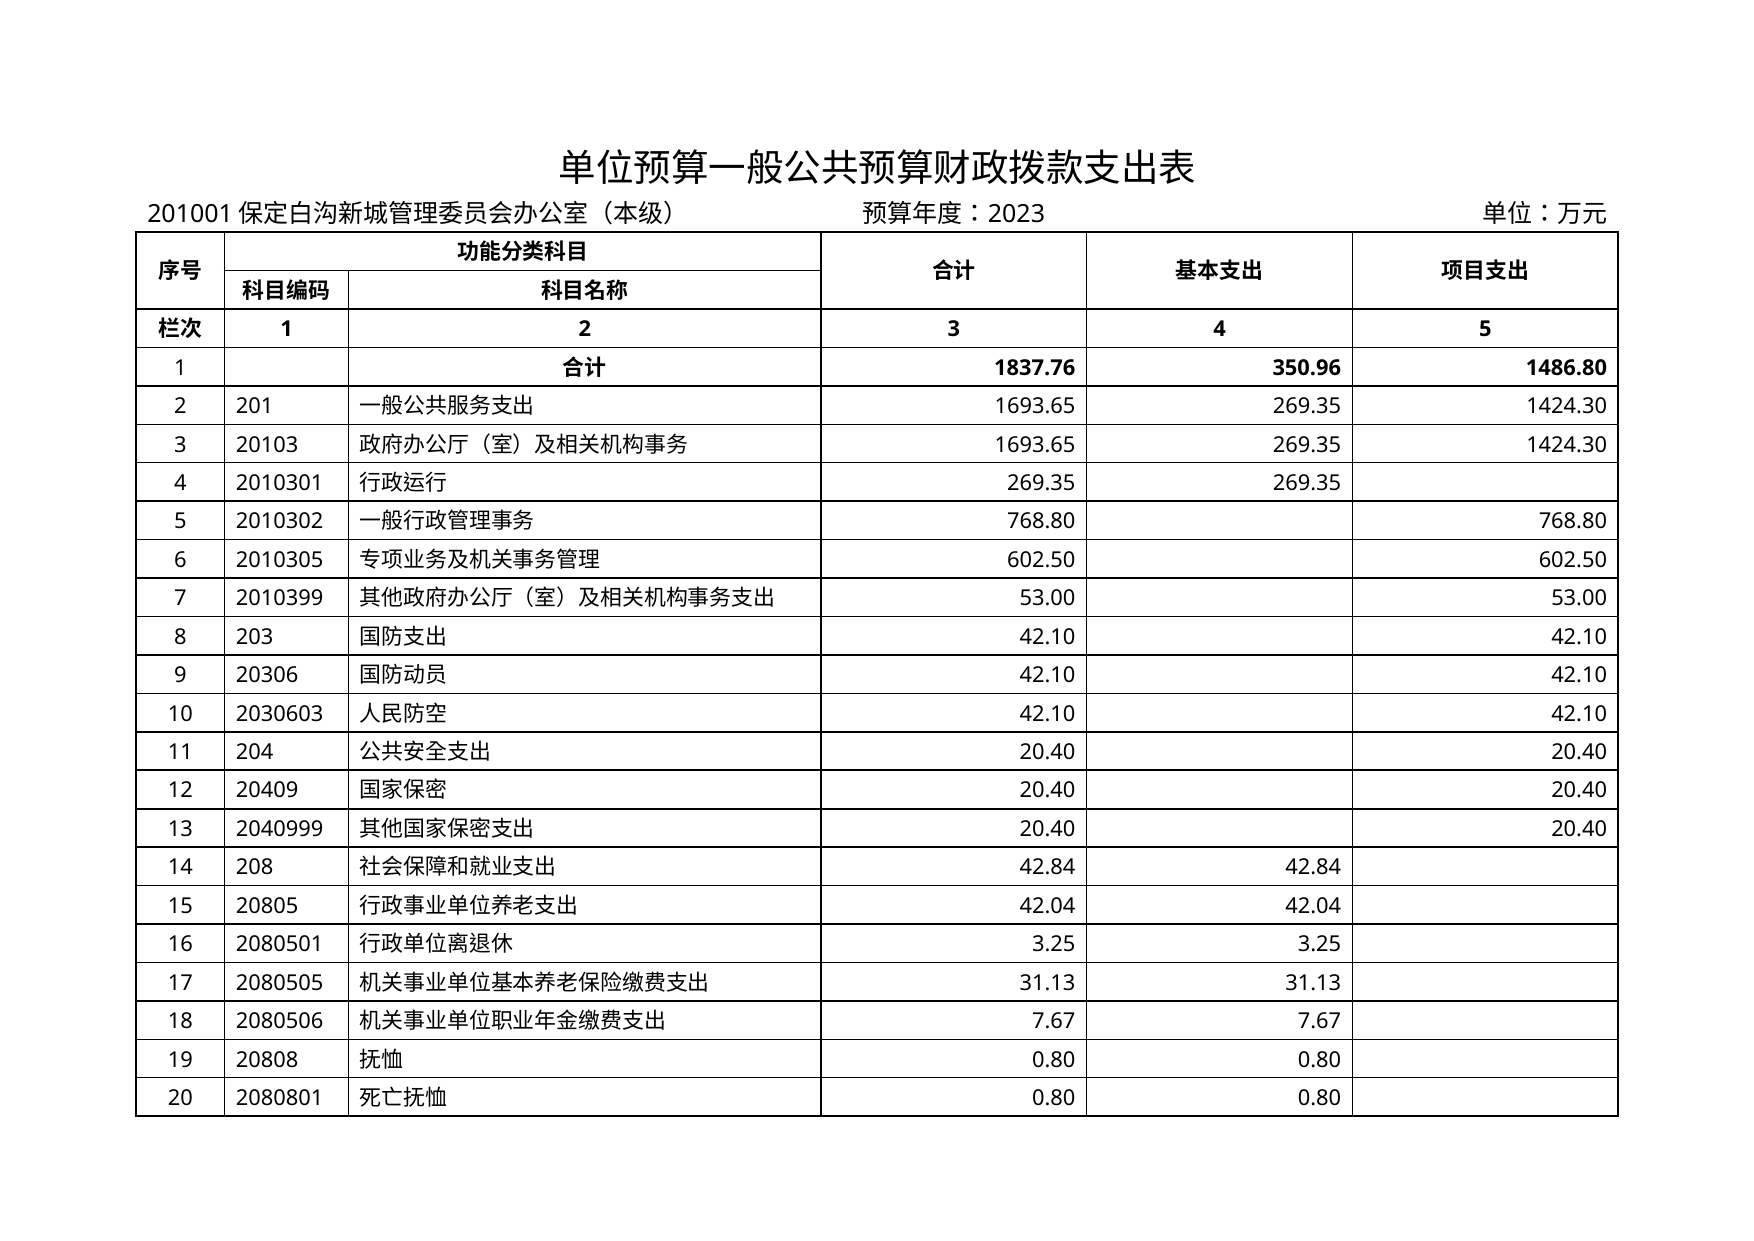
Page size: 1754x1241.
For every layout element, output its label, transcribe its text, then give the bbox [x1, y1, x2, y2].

table_cell [1087, 733, 1352, 769]
table_cell 6 [137, 540, 224, 577]
table_cell 国家保密 [349, 771, 820, 808]
table_cell [1087, 656, 1352, 692]
table_cell 7 [137, 579, 224, 616]
table_cell [1353, 1078, 1617, 1115]
table_cell 1 [225, 310, 348, 347]
table_cell 269.35 [822, 463, 1086, 500]
table_cell 350.96 [1087, 348, 1352, 385]
table_cell 14 [137, 848, 224, 885]
table_cell 13 [137, 810, 224, 846]
table_cell [1087, 771, 1352, 808]
table_cell 42.10 [822, 694, 1086, 731]
table_cell 20103 [225, 425, 348, 462]
table_cell 合计 [349, 348, 820, 385]
table_cell 20.40 [822, 810, 1086, 846]
table_cell 3 [137, 425, 224, 462]
table_cell 4 [137, 463, 224, 500]
table_cell 42.10 [1353, 656, 1617, 692]
table_cell 国防动员 [349, 656, 820, 692]
table_cell 53.00 [822, 579, 1086, 616]
table_cell [1087, 540, 1352, 577]
table_cell 2080506 [225, 1002, 348, 1038]
table_cell 31.13 [1087, 963, 1352, 1000]
table_cell 2080501 [225, 925, 348, 962]
table_cell 201 [225, 387, 348, 423]
table_cell 序号 [137, 233, 224, 308]
table_cell 行政运行 [349, 463, 820, 500]
table_cell 20409 [225, 771, 348, 808]
text 单位预算一般公共预算财政拨款支出表 [106, 142, 1648, 193]
table_cell [225, 348, 348, 385]
table_cell 42.10 [1353, 694, 1617, 731]
table_cell 死亡抚恤 [349, 1078, 820, 1115]
table_cell 15 [137, 886, 224, 923]
table_cell 20.40 [822, 771, 1086, 808]
table_cell 19 [137, 1040, 224, 1077]
table_cell [1087, 502, 1352, 539]
table_cell 17 [137, 963, 224, 1000]
table_cell 3.25 [1087, 925, 1352, 962]
table_cell 其他国家保密支出 [349, 810, 820, 846]
table_cell 42.04 [1087, 886, 1352, 923]
table_cell 行政单位离退休 [349, 925, 820, 962]
table_cell 16 [137, 925, 224, 962]
table_cell [1087, 810, 1352, 846]
table_cell 2080505 [225, 963, 348, 1000]
table_cell 社会保障和就业支出 [349, 848, 820, 885]
table_cell 1837.76 [822, 348, 1086, 385]
table_cell 20.40 [1353, 810, 1617, 846]
table_cell 269.35 [1087, 387, 1352, 423]
table_header 预算年度：2023 [822, 195, 1086, 231]
table_cell 2010301 [225, 463, 348, 500]
table_cell 其他政府办公厅（室）及相关机构事务支出 [349, 579, 820, 616]
table_cell 12 [137, 771, 224, 808]
table_cell 2010399 [225, 579, 348, 616]
table_cell 20 [137, 1078, 224, 1115]
table_cell 42.84 [822, 848, 1086, 885]
table_cell 20.40 [1353, 771, 1617, 808]
table_header 单位：万元 [1087, 195, 1617, 231]
table_cell 204 [225, 733, 348, 769]
table_cell 5 [137, 502, 224, 539]
table_cell 269.35 [1087, 463, 1352, 500]
table_cell 1693.65 [822, 387, 1086, 423]
table_cell 2 [349, 310, 820, 347]
table_cell [1087, 694, 1352, 731]
table_cell [1353, 1040, 1617, 1077]
table_cell 2010302 [225, 502, 348, 539]
table_cell 1424.30 [1353, 425, 1617, 462]
table_cell 2080801 [225, 1078, 348, 1115]
table_cell 7.67 [1087, 1002, 1352, 1038]
table_cell 42.84 [1087, 848, 1352, 885]
table_cell 768.80 [822, 502, 1086, 539]
table_cell 4 [1087, 310, 1352, 347]
table_cell [1353, 463, 1617, 500]
table_cell 一般行政管理事务 [349, 502, 820, 539]
table_cell 9 [137, 656, 224, 692]
table_cell 20.40 [1353, 733, 1617, 769]
table_cell 一般公共服务支出 [349, 387, 820, 423]
table_cell 11 [137, 733, 224, 769]
table_cell 基本支出 [1087, 233, 1352, 308]
table_cell 42.10 [822, 656, 1086, 692]
table_cell 5 [1353, 310, 1617, 347]
table_cell 功能分类科目 [225, 233, 820, 270]
table_cell 2030603 [225, 694, 348, 731]
table_cell 602.50 [1353, 540, 1617, 577]
table_cell 专项业务及机关事务管理 [349, 540, 820, 577]
table_cell 602.50 [822, 540, 1086, 577]
table_cell 合计 [822, 233, 1086, 308]
table_cell 0.80 [1087, 1040, 1352, 1077]
table_cell 20805 [225, 886, 348, 923]
table_cell 科目编码 [225, 271, 348, 308]
table_cell 768.80 [1353, 502, 1617, 539]
table_cell 公共安全支出 [349, 733, 820, 769]
table_cell 行政事业单位养老支出 [349, 886, 820, 923]
table_cell 20.40 [822, 733, 1086, 769]
table_cell 抚恤 [349, 1040, 820, 1077]
table_cell 20306 [225, 656, 348, 692]
table_cell 0.80 [1087, 1078, 1352, 1115]
table_cell 7.67 [822, 1002, 1086, 1038]
table_cell [1353, 848, 1617, 885]
table_cell [1353, 1002, 1617, 1038]
table_cell 18 [137, 1002, 224, 1038]
table_cell 2 [137, 387, 224, 423]
table_cell 项目支出 [1353, 233, 1617, 308]
table_cell 政府办公厅（室）及相关机构事务 [349, 425, 820, 462]
table_cell 3.25 [822, 925, 1086, 962]
table_cell 0.80 [822, 1040, 1086, 1077]
table_cell 人民防空 [349, 694, 820, 731]
table_cell 42.10 [822, 617, 1086, 654]
table_cell 1424.30 [1353, 387, 1617, 423]
table_cell 42.04 [822, 886, 1086, 923]
table_cell 机关事业单位基本养老保险缴费支出 [349, 963, 820, 1000]
table_cell 2040999 [225, 810, 348, 846]
table_cell 31.13 [822, 963, 1086, 1000]
table_cell 3 [822, 310, 1086, 347]
table_cell 53.00 [1353, 579, 1617, 616]
table_cell 1486.80 [1353, 348, 1617, 385]
table_cell 42.10 [1353, 617, 1617, 654]
table_cell 1693.65 [822, 425, 1086, 462]
table_cell [1353, 886, 1617, 923]
table_cell 2010305 [225, 540, 348, 577]
table_header 201001保定白沟新城管理委员会办公室（本级） [137, 195, 820, 231]
table_cell 国防支出 [349, 617, 820, 654]
table_cell [1087, 617, 1352, 654]
table_cell 8 [137, 617, 224, 654]
table_cell 科目名称 [349, 271, 820, 308]
table_cell 机关事业单位职业年金缴费支出 [349, 1002, 820, 1038]
table_cell [1353, 925, 1617, 962]
table_cell 0.80 [822, 1078, 1086, 1115]
table_cell [1087, 579, 1352, 616]
table_cell 203 [225, 617, 348, 654]
table_cell 269.35 [1087, 425, 1352, 462]
table_cell 208 [225, 848, 348, 885]
table_cell 1 [137, 348, 224, 385]
table_cell 10 [137, 694, 224, 731]
table_cell 栏次 [137, 310, 224, 347]
table_cell [1353, 963, 1617, 1000]
table_cell 20808 [225, 1040, 348, 1077]
